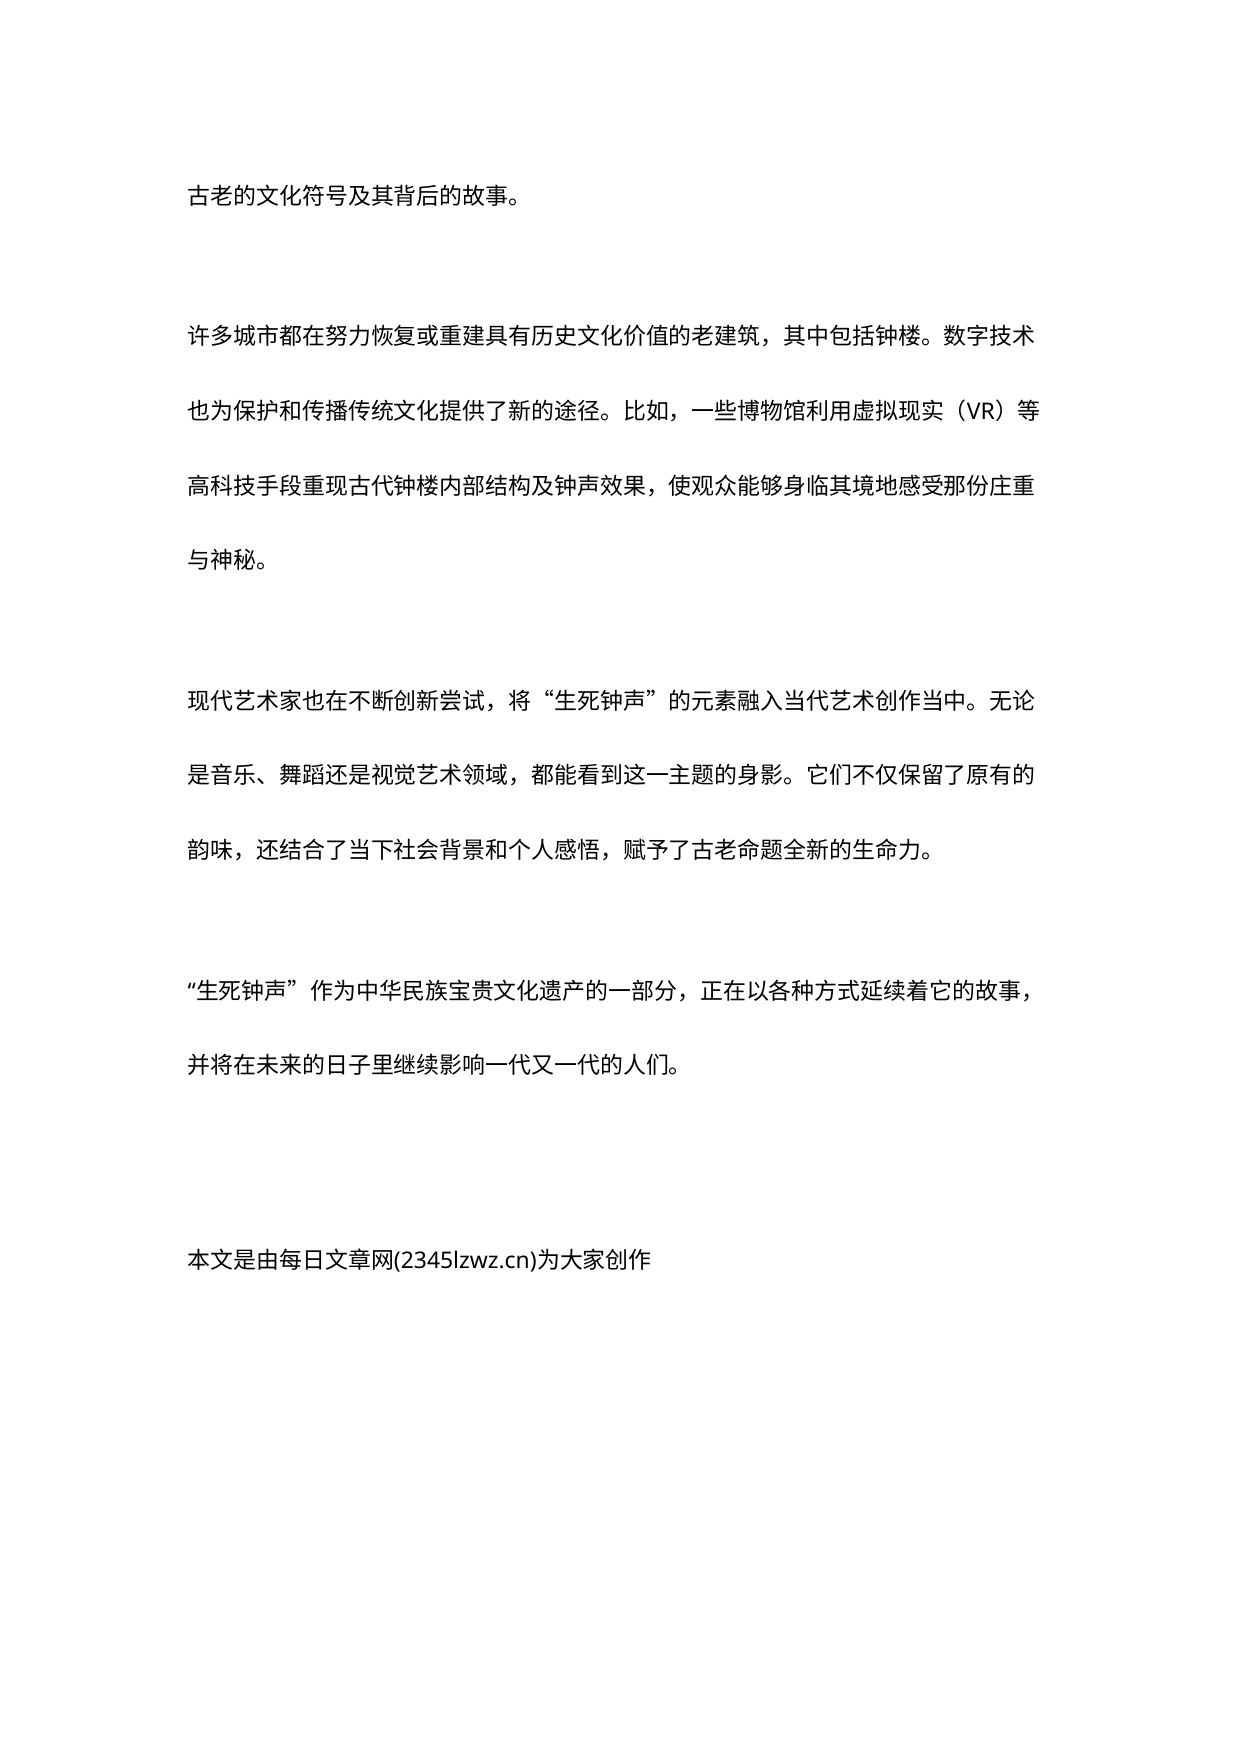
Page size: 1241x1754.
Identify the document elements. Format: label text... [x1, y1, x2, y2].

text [187, 162, 1053, 227]
text 本文是由每日文章网(2345lzwz.cn)为大家创作 [187, 1226, 1053, 1291]
text 许多城市都在努力恢复或重建具有历史文化价值的老建筑，其中包括钟楼。数字技术也为保护和传播传统文化提供了新的途径。比如，一些博物馆利用虚拟现实（VR）等高科技手段重现古代钟楼内部结构及钟声效果，使观众能够身临其境地感受那份庄重与神秘。 [187, 302, 1053, 591]
text 现代艺术家也在不断创新尝试，将“生死钟声”的元素融入当代艺术创作当中。无论是音乐、舞蹈还是视觉艺术领域，都能看到这一主题的身影。它们不仅保留了原有的韵味，还结合了当下社会背景和个人感悟，赋予了古老命题全新的生命力。 [187, 667, 1053, 881]
text “生死钟声”作为中华民族宝贵文化遗产的一部分，正在以各种方式延续着它的故事，并将在未来的日子里继续影响一代又一代的人们。 [187, 957, 1053, 1096]
